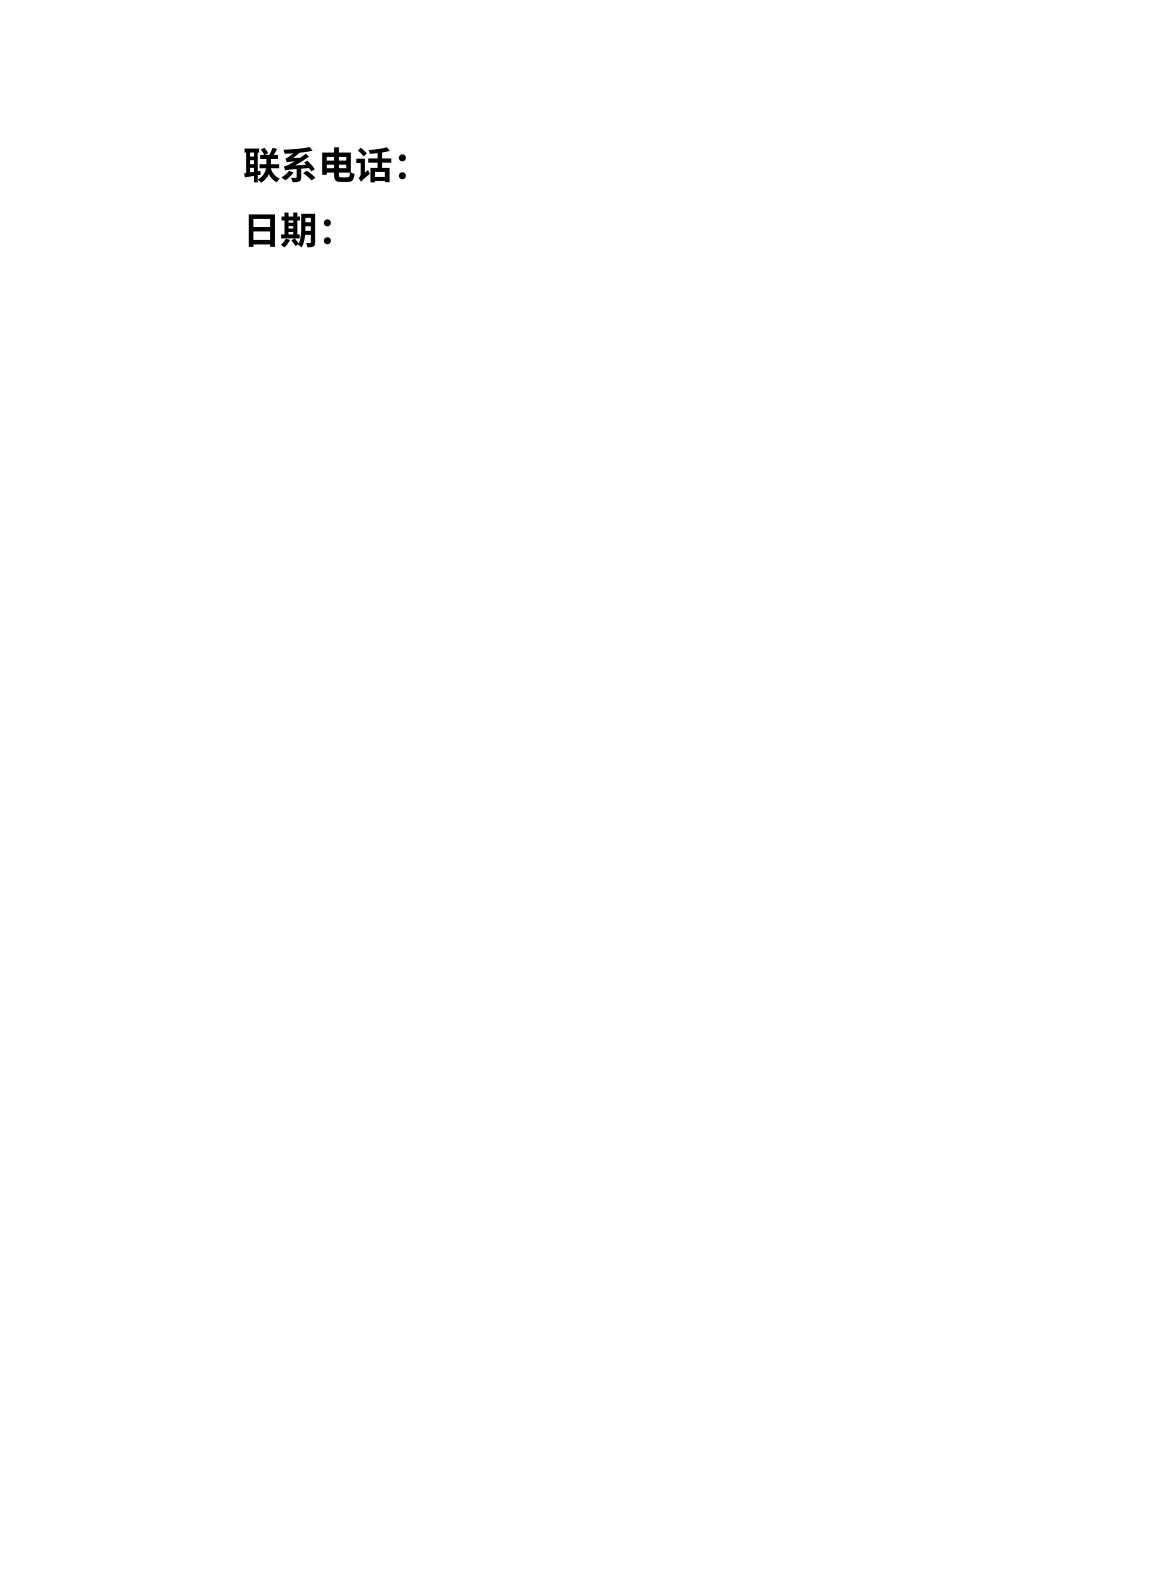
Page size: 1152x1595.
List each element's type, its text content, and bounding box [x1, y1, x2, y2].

text 联系电话： [130, 131, 1022, 196]
text 日期： [130, 196, 1022, 261]
